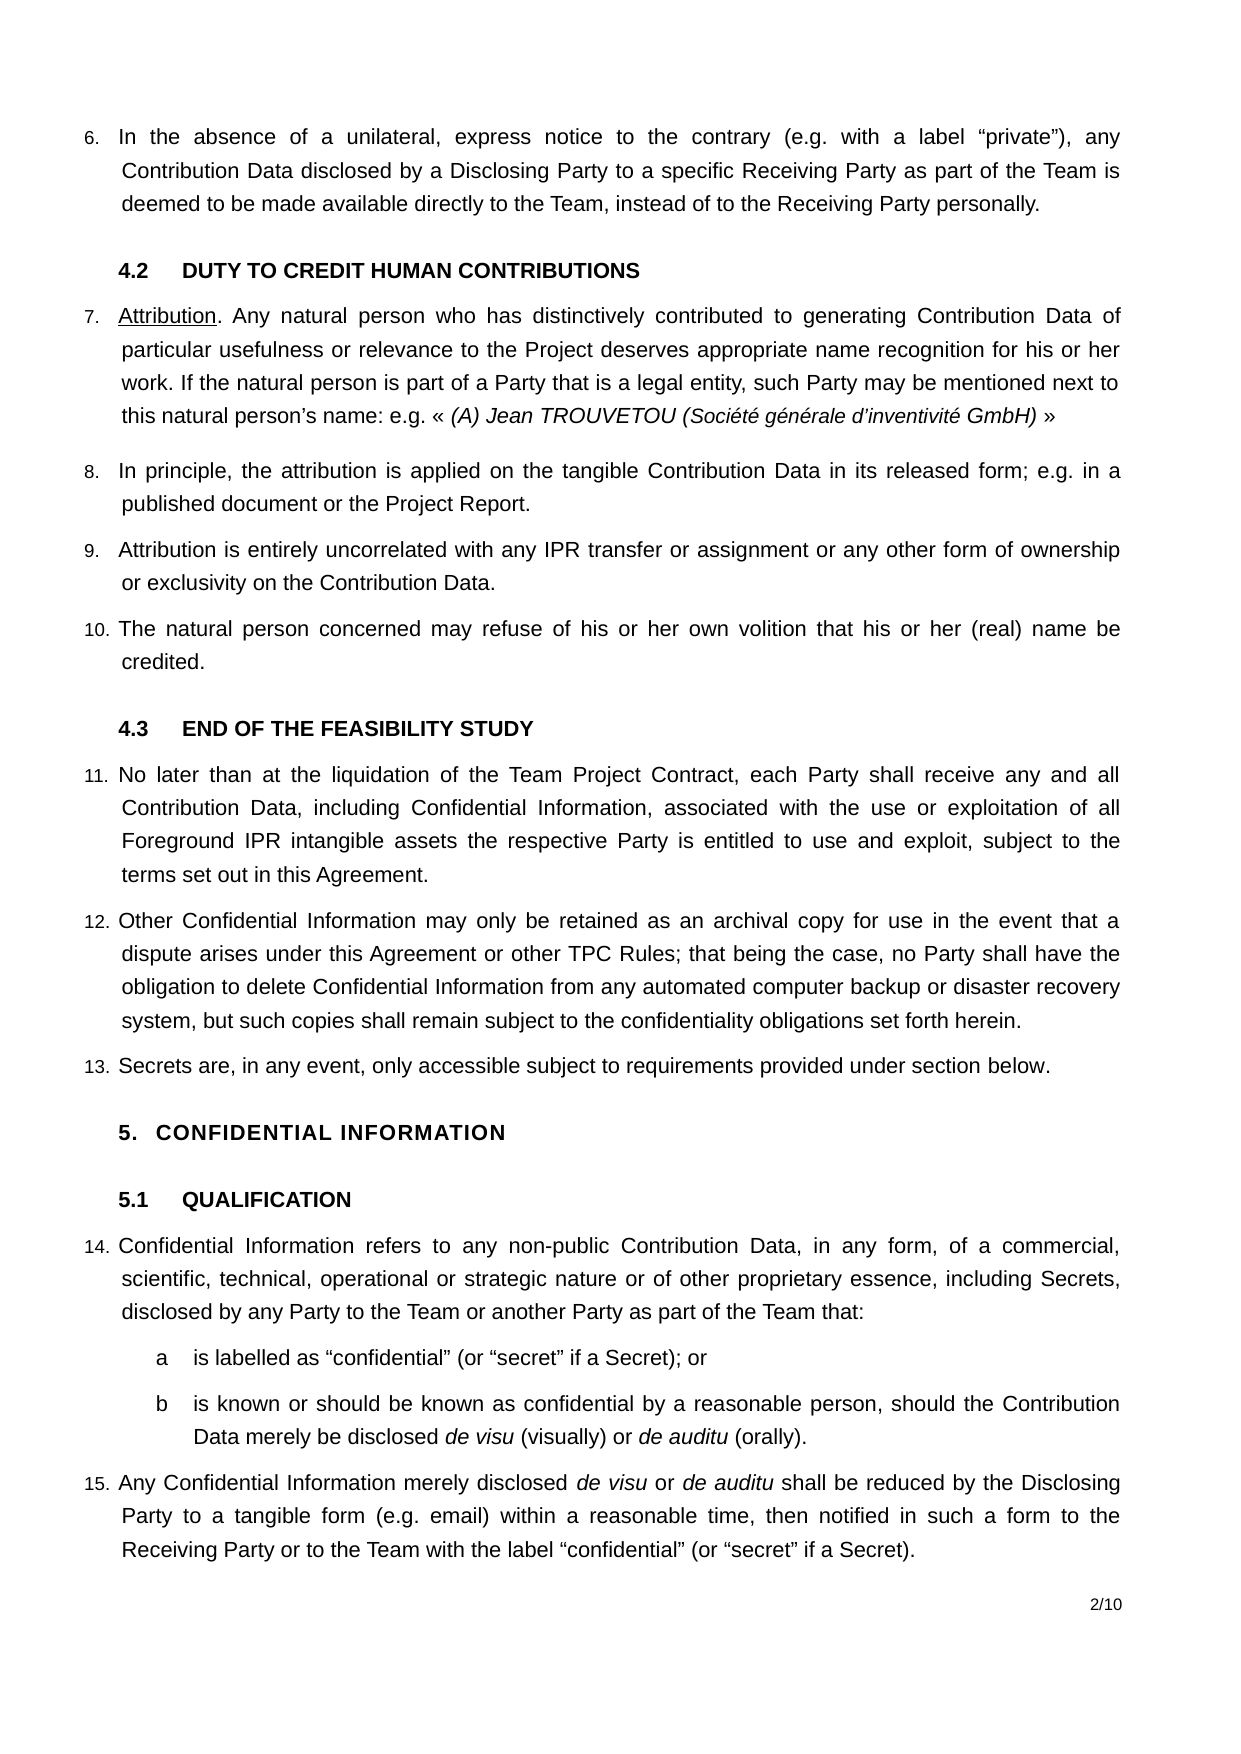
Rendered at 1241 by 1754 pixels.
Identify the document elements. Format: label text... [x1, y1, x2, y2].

text Any Confidential Information merely disclosed de visu or de auditu shall be reduced by the Disclosing Party to a tangible form (e.g. email) within a reasonable time, then notified in such a form to the Receiving Party or to the Team with the label “confidential” (or “secret” if a Secret). [84, 1464, 1122, 1564]
text No later than at the liquidation of the Team Project Contract, each Party shall receive any and all Contribution Data, including Confidential Information, associated with the use or exploitation of all Foreground IPR intangible assets the respective Party is entitled to use and exploit, subject to the terms set out in this Agreement. [84, 756, 1122, 889]
text Secrets are, in any event, only accessible subject to requirements provided under section 7.2.2 below. [84, 1047, 1122, 1081]
subtitle DUTY TO CREDIT HUMAN CONTRIBUTIONS [118, 251, 1122, 285]
text Attribution is entirely uncorrelated with any IPR transfer or assignment or any other form of ownership or exclusivity on the Contribution Data. [84, 531, 1122, 597]
text In principle, the attribution is applied on the tangible Contribution Data in its released form; e.g. in a published document or the Project Report. [84, 451, 1122, 518]
text Attribution. Any natural person who has distinctively contributed to generating Contribution Data of particular usefulness or relevance to the Project deserves appropriate name recognition for his or her work. If the natural person is part of a Party that is a legal entity, such Party may be mentioned next to this natural person’s name: e.g. « (A) Jean TROUVETOU (Société générale d’inventivité GmbH) » [84, 297, 1122, 431]
subtitle CONFIDENTIAL INFORMATION [118, 1114, 1122, 1147]
text Confidential Information refers to any non-public Contribution Data, in any form, of a commercial, scientific, technical, operational or strategic nature or of other proprietary essence, including Secrets, disclosed by any Party to the Team or another Party as part of the Team that: [84, 1226, 1122, 1326]
text The natural person concerned may refuse of his or her own volition that his or her (real) name be credited. [84, 610, 1122, 676]
list is labelled as “confidential” (or “secret” if a Secret); or [156, 1339, 1122, 1372]
text In the absence of a unilateral, express notice to the contrary (e.g. with a label “private”), any Contribution Data disclosed by a Disclosing Party to a specific Receiving Party as part of the Team is deemed to be made available directly to the Team, instead of to the Receiving Party personally. [84, 118, 1122, 218]
subtitle END OF THE FEASIBILITY STUDY [118, 710, 1122, 743]
subtitle QUALIFICATION [118, 1181, 1122, 1214]
text Other Confidential Information may only be retained as an archival copy for use in the event that a dispute arises under this Agreement or other TPC Rules; that being the case, no Party shall have the obligation to delete Confidential Information from any automated computer backup or disaster recovery system, but such copies shall remain subject to the confidentiality obligations set forth herein. [84, 901, 1122, 1035]
list is known or should be known as confidential by a reasonable person, should the Contribution Data merely be disclosed de visu (visually) or de auditu (orally). [156, 1385, 1122, 1451]
